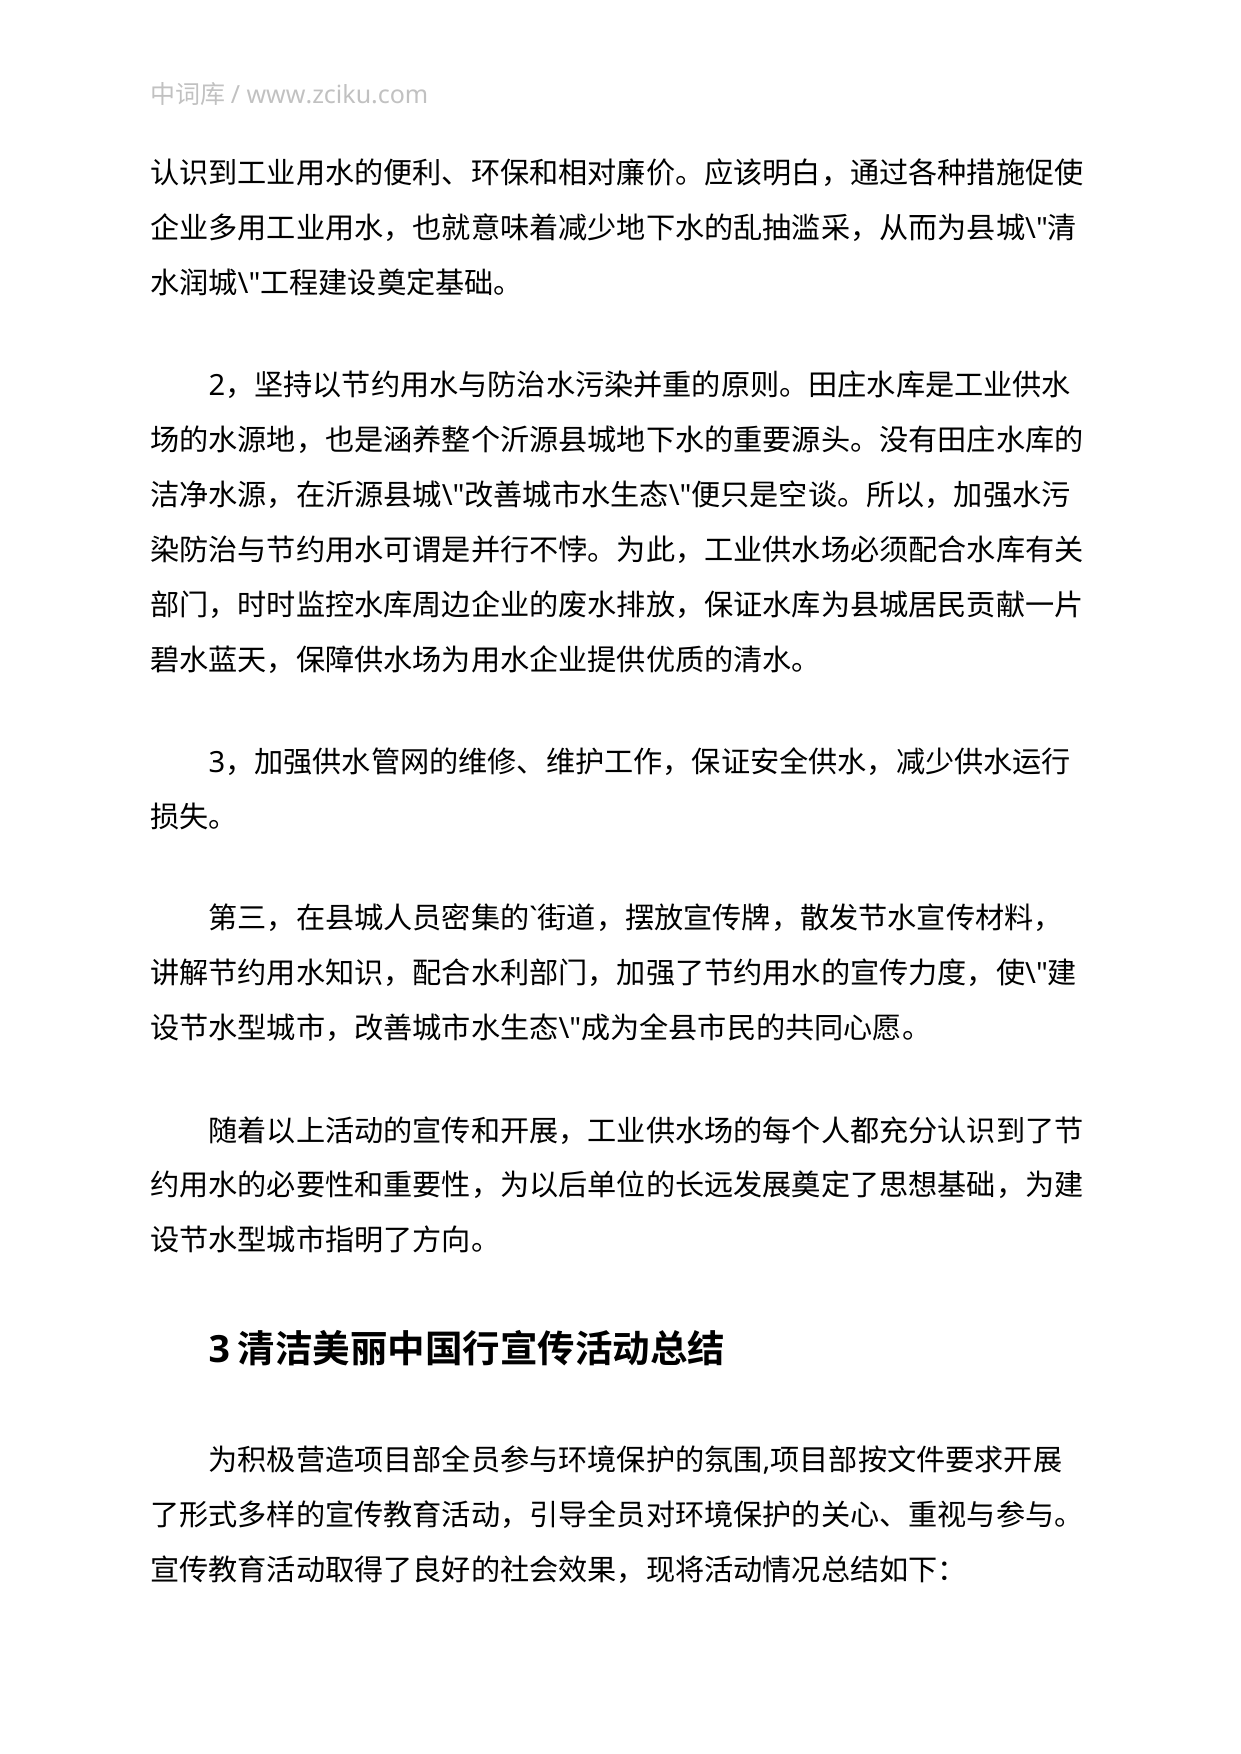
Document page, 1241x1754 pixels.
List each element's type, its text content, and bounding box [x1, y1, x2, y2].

text 随着以上活动的宣传和开展，工业供水场的每个人都充分认识到了节约用水的必要性和重要性，为以后单位的长远发展奠定了思想基础，为建设节水型城市指明了方向。 [150, 1107, 1090, 1259]
text 第三，在县城人员密集的`街道，摆放宣传牌，散发节水宣传材料，讲解节约用水知识，配合水利部门，加强了节约用水的宣传力度，使\"建设节水型城市，改善城市水生态\"成为全县市民的共同心愿。 [150, 895, 1090, 1047]
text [150, 150, 1090, 302]
text 3清洁美丽中国行宣传活动总结 [150, 1319, 1090, 1373]
text 2，坚持以节约用水与防治水污染并重的原则。田庄水库是工业供水场的水源地，也是涵养整个沂源县城地下水的重要源头。没有田庄水库的洁净水源，在沂源县城\"改善城市水生态\"便只是空谈。所以，加强水污染防治与节约用水可谓是并行不悖。为此，工业供水场必须配合水库有关部门，时时监控水库周边企业的废水排放，保证水库为县城居民贡献一片碧水蓝天，保障供水场为用水企业提供优质的清水。 [150, 362, 1090, 679]
text 3，加强供水管网的维修、维护工作，保证安全供水，减少供水运行损失。 [150, 738, 1090, 836]
text 为积极营造项目部全员参与环境保护的氛围,项目部按文件要求开展了形式多样的宣传教育活动，引导全员对环境保护的关心、重视与参与。宣传教育活动取得了良好的社会效果，现将活动情况总结如下： [150, 1436, 1090, 1588]
